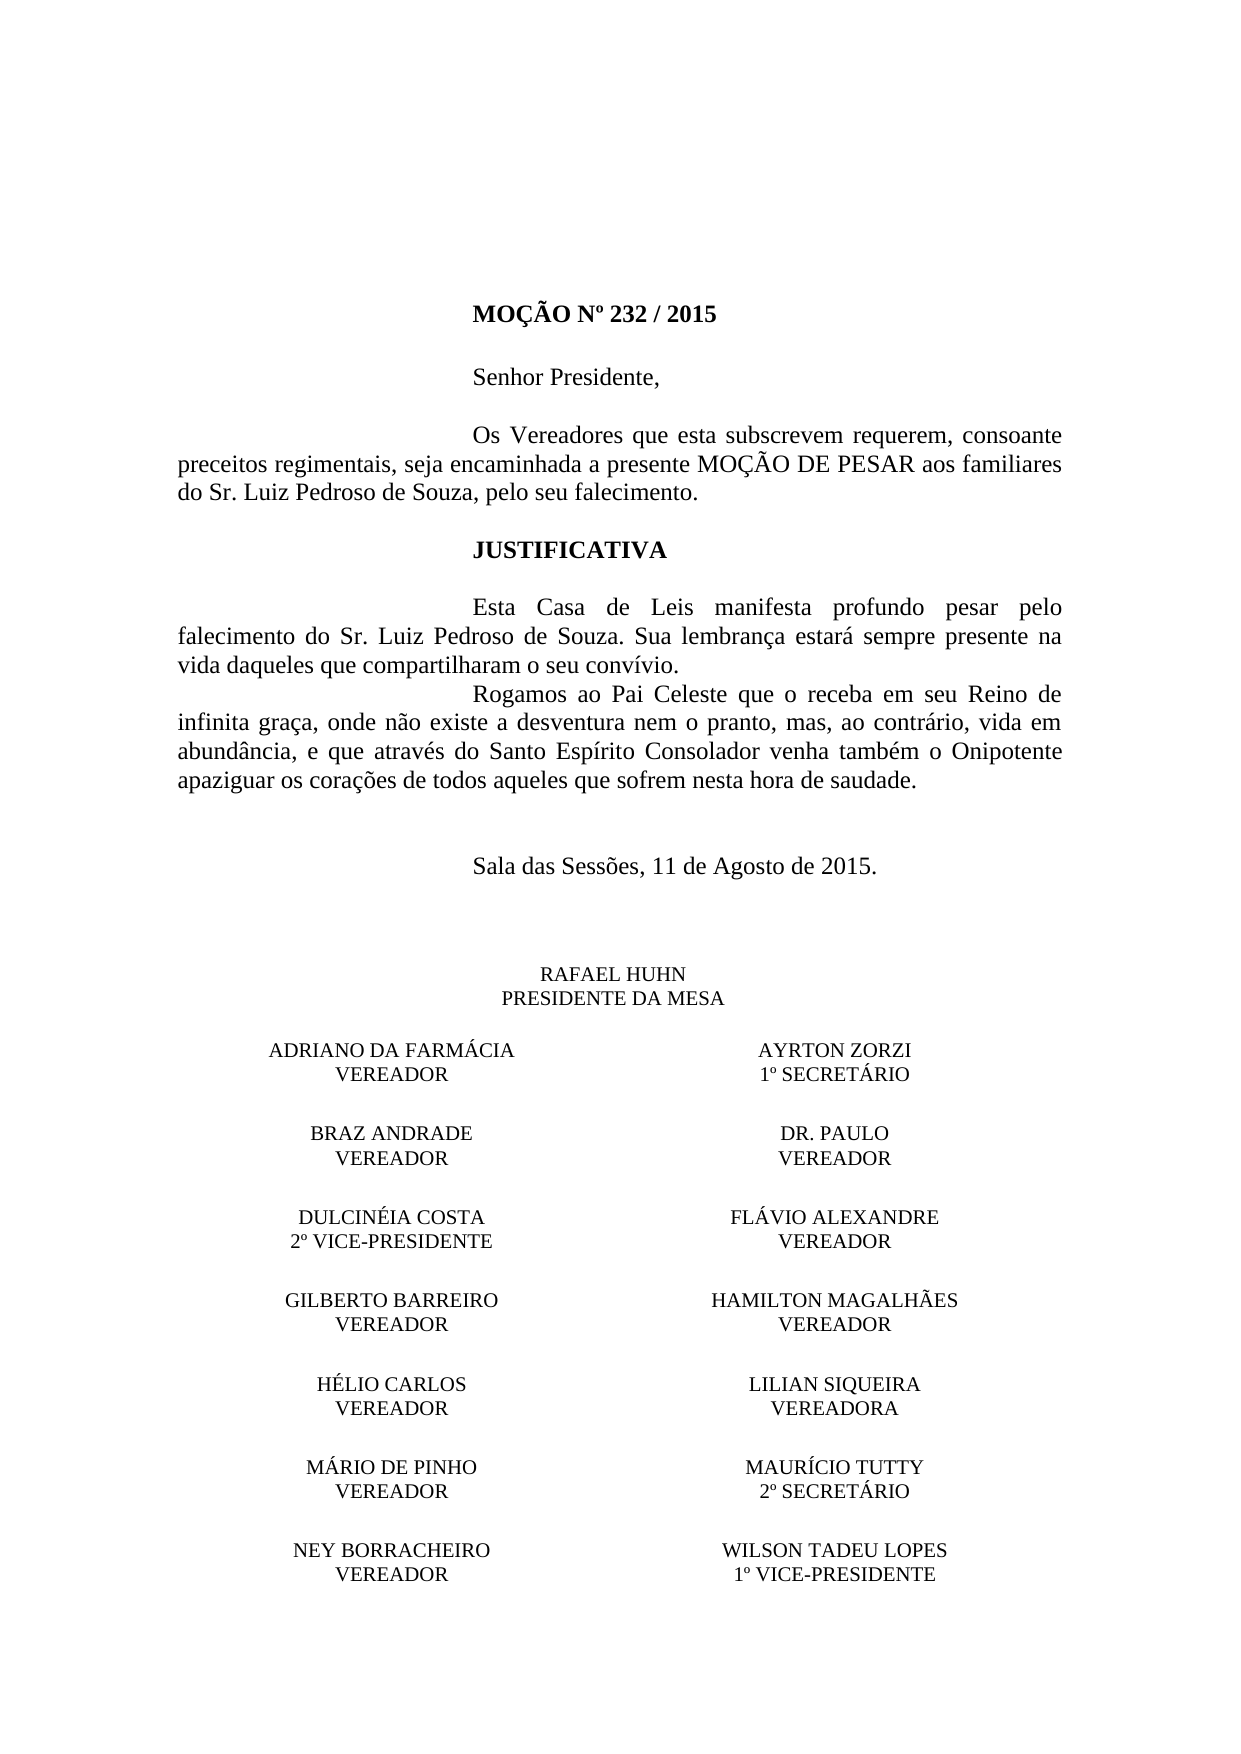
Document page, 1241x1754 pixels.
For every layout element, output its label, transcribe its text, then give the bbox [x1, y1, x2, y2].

table_cell VEREADOR [170, 1145, 613, 1205]
table_cell MAURÍCIO TUTTY [613, 1455, 1056, 1479]
table_cell VEREADOR [613, 1229, 1056, 1288]
table_cell 1º VICE-PRESIDENTE [613, 1563, 1056, 1587]
table_cell DULCINÉIA COSTA [170, 1205, 613, 1229]
table_cell NEY BORRACHEIRO [170, 1538, 613, 1562]
table_cell VEREADOR [170, 1479, 613, 1538]
table_cell HÉLIO CARLOS [170, 1372, 613, 1396]
table_header RAFAEL HUHN [170, 938, 1056, 986]
table_cell VEREADOR [170, 1396, 613, 1455]
table_cell BRAZ ANDRADE [170, 1121, 613, 1145]
text JUSTIFICATIVA [177, 535, 1063, 564]
table_cell WILSON TADEU LOPES [613, 1538, 1056, 1562]
table_cell MÁRIO DE PINHO [170, 1455, 613, 1479]
table_cell 2º VICE-PRESIDENTE [170, 1229, 613, 1288]
table_cell HAMILTON MAGALHÃES [613, 1288, 1056, 1312]
table_header ADRIANO DA FARMÁCIA [170, 1038, 613, 1062]
text MOÇÃO Nº 232 / 2015 [472, 299, 1063, 328]
text Senhor Presidente, [472, 362, 1063, 390]
text Esta Casa de Leis manifesta profundo pesar pelo falecimento do Sr. Luiz Pedroso de Souza. Sua lembrança estará sempre presente na vida daqueles que compartilharam o seu convívio. [177, 592, 1063, 679]
table_cell VEREADOR [613, 1312, 1056, 1372]
text Rogamos ao Pai Celeste que o receba em seu Reino de infinita graça, onde não existe a desventura nem o pranto, mas, ao contrário, vida em abundância, e que através do Santo Espírito Consolador venha também o Onipotente apaziguar os corações de todos aqueles que sofrem nesta hora de saudade. [177, 679, 1063, 794]
table_cell VEREADOR [613, 1145, 1056, 1205]
table_header AYRTON ZORZI [613, 1038, 1056, 1062]
text Os Vereadores que esta subscrevem requerem, consoante preceitos regimentais, seja encaminhada a presente MOÇÃO DE PESAR aos familiares do Sr. Luiz Pedroso de Souza, pelo seu falecimento. [177, 420, 1063, 506]
text Sala das Sessões, 11 de Agosto de 2015. [472, 851, 1063, 880]
table_cell GILBERTO BARREIRO [170, 1288, 613, 1312]
table_cell DR. PAULO [613, 1121, 1056, 1145]
table_cell 1º SECRETÁRIO [613, 1062, 1056, 1121]
table_cell VEREADOR [170, 1563, 613, 1587]
table_cell VEREADOR [170, 1062, 613, 1121]
table_cell PRESIDENTE DA MESA [170, 986, 1056, 1010]
table_cell VEREADORA [613, 1396, 1056, 1455]
table_cell LILIAN SIQUEIRA [613, 1372, 1056, 1396]
table_cell 2º SECRETÁRIO [613, 1479, 1056, 1538]
table_cell FLÁVIO ALEXANDRE [613, 1205, 1056, 1229]
table_cell VEREADOR [170, 1312, 613, 1372]
